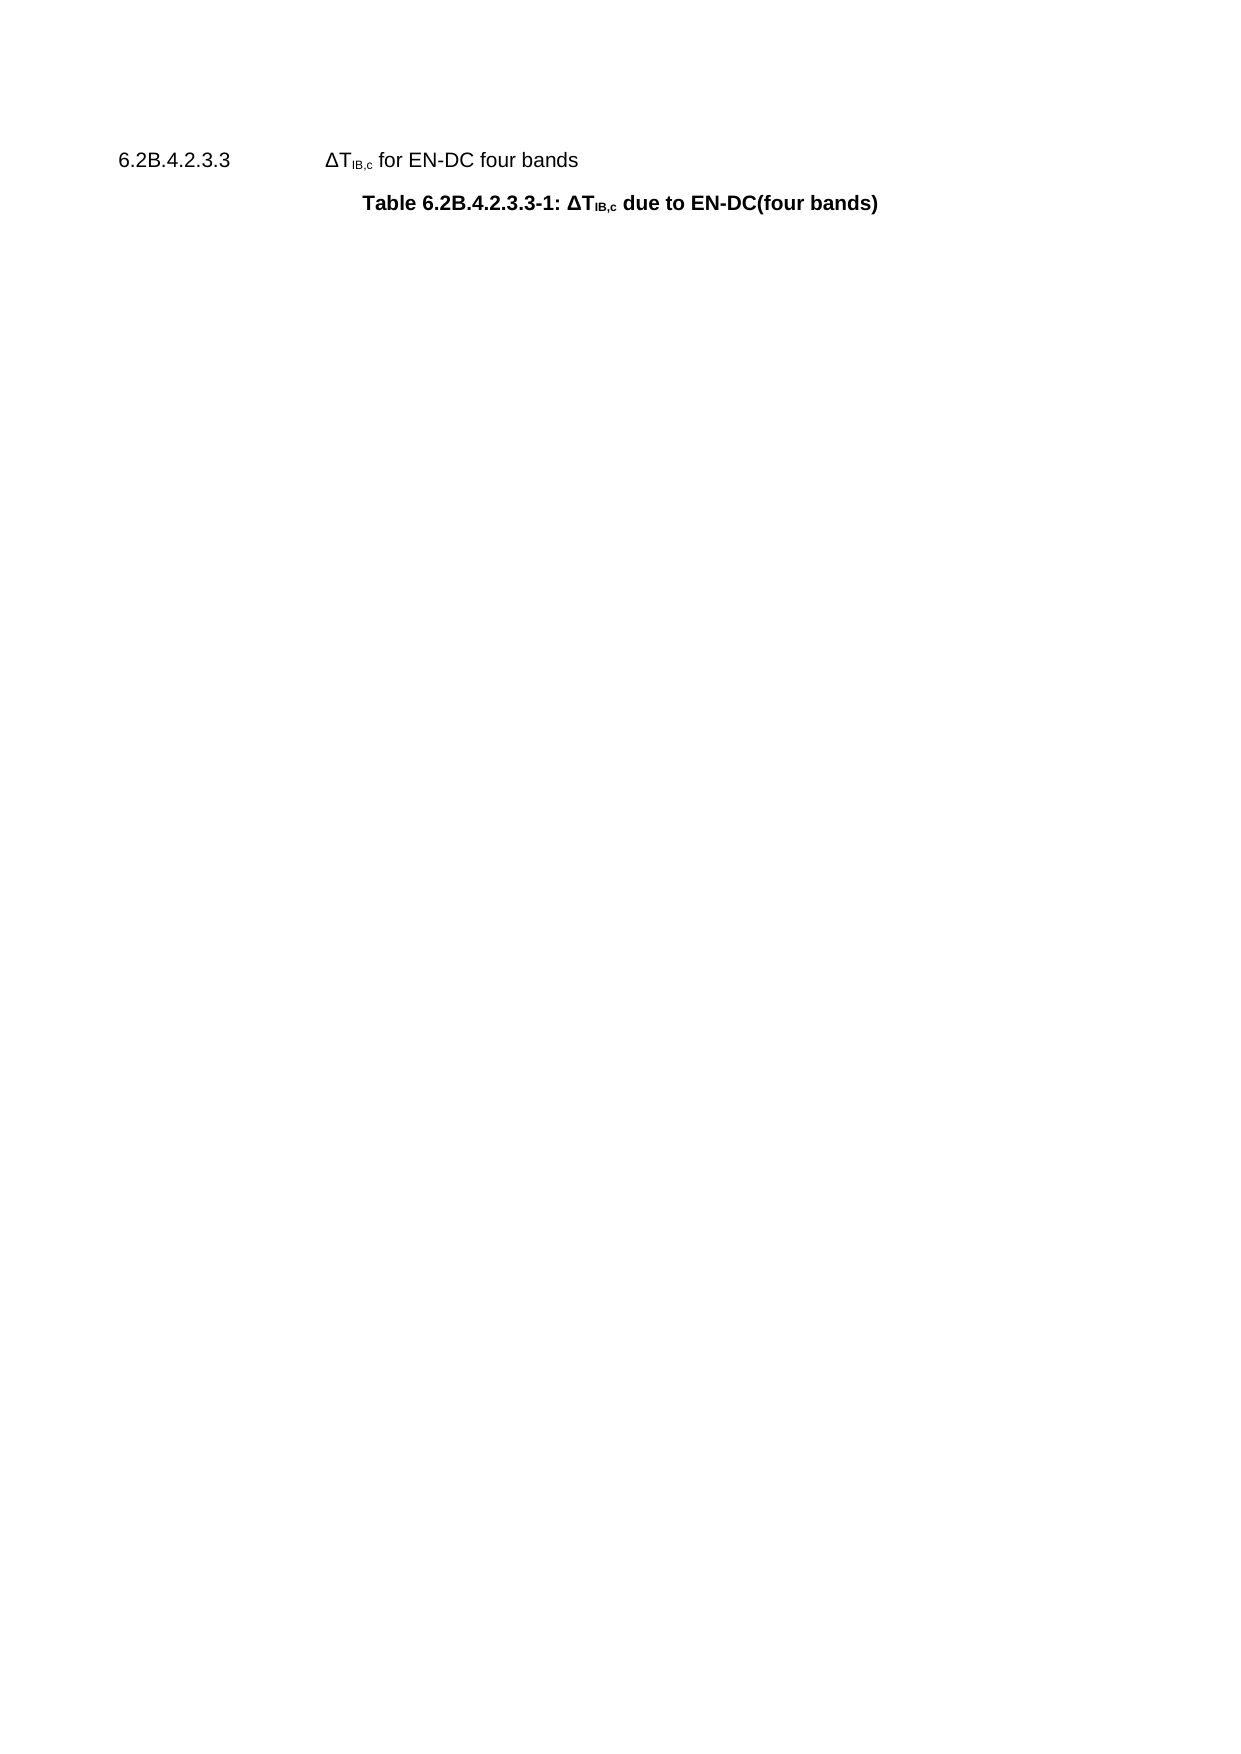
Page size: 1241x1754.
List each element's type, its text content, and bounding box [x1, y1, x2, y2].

text 6.2B.4.2.3.3 ΔTIB,c for EN-DC four bands [118, 148, 1122, 172]
text Table 6.2B.4.2.3.3-1: ΔTIB,c due to EN-DC(four bands) [118, 190, 1122, 214]
